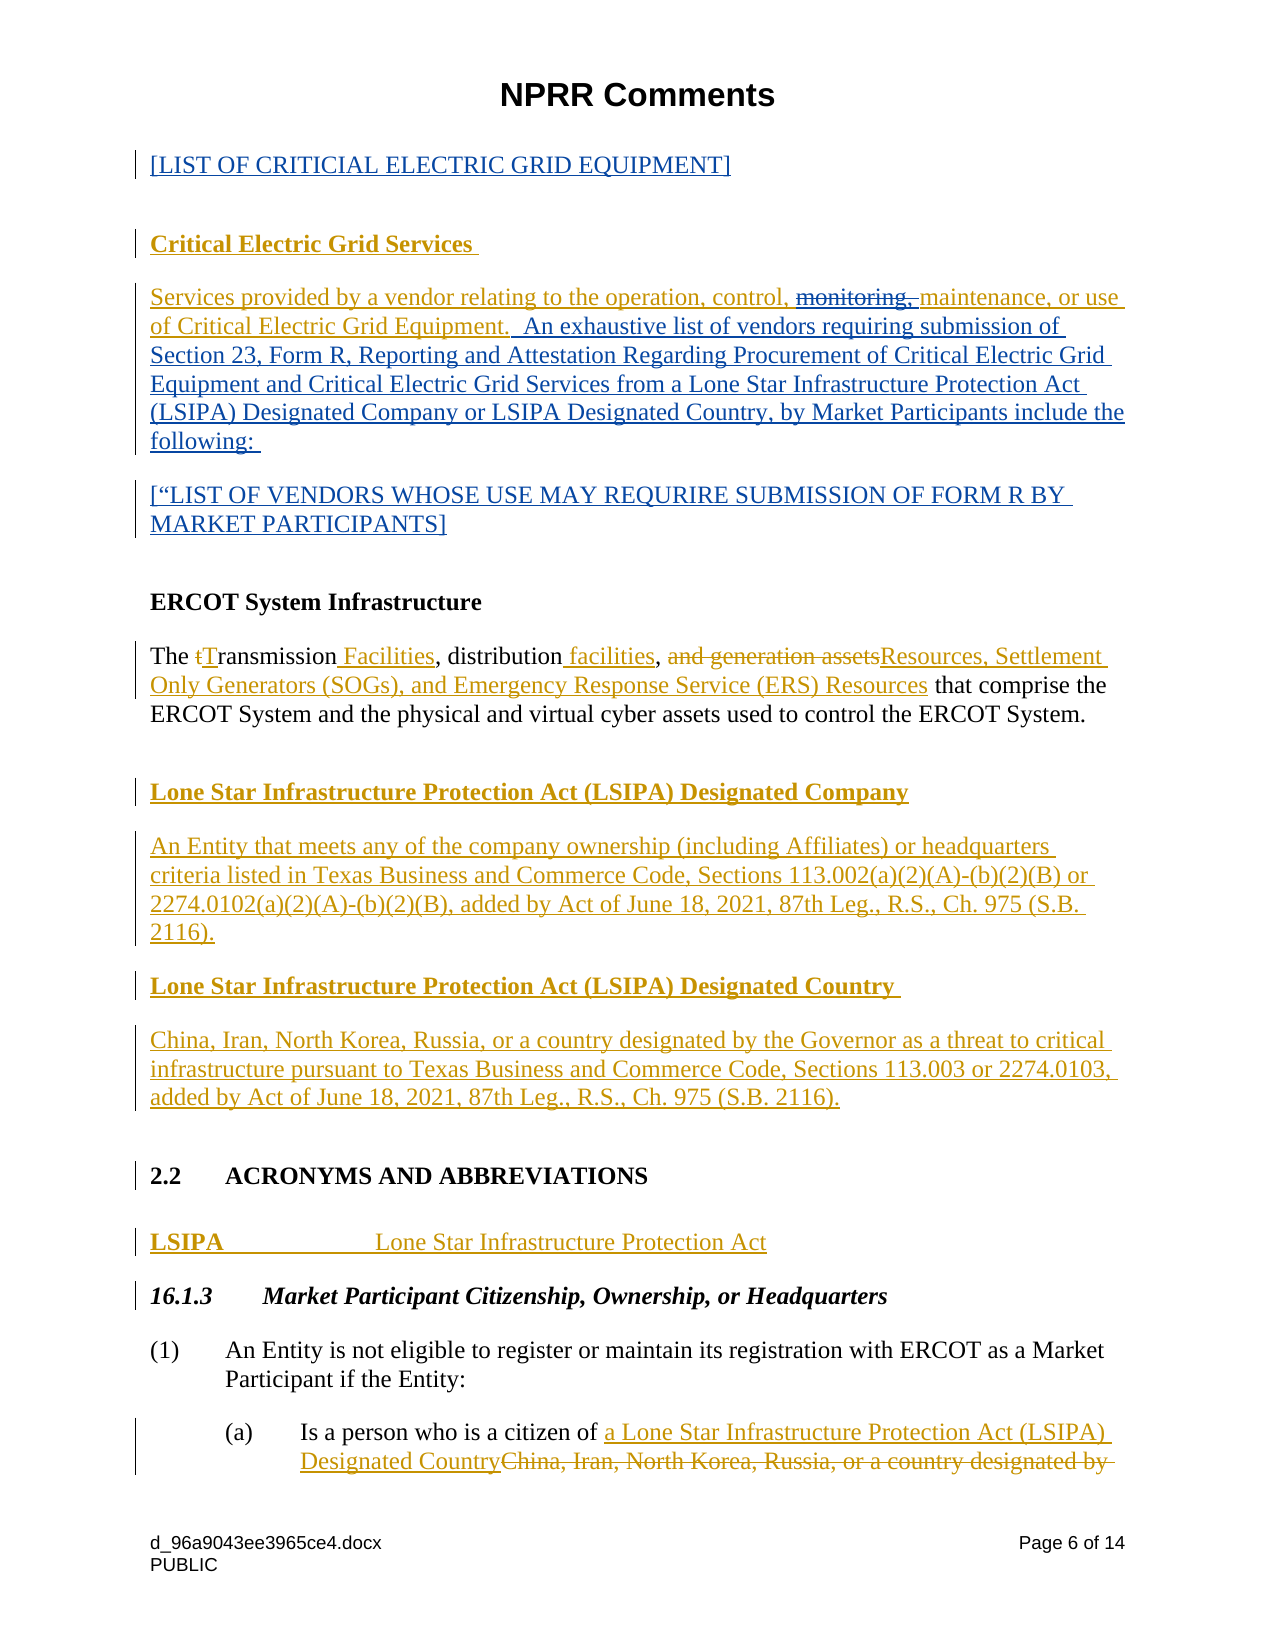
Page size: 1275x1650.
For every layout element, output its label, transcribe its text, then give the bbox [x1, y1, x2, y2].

text 16.1.3 Market Participant Citizenship, Ownership, or Headquarters [150, 1281, 1125, 1310]
text (1) An Entity is not eligible to register or maintain its registration with ERCOT as a Market Participant if the Entity: [150, 1335, 1125, 1392]
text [225, 1417, 1125, 1475]
text 2.2 ACRONYMS AND ABBREVIATIONS [150, 1161, 1125, 1190]
text ERCOT System Infrastructure [150, 587, 1125, 616]
text The ransmission, distribution, that comprise the ERCOT System and the physical and virtual cyber assets used to control the ERCOT System. [150, 641, 1125, 727]
